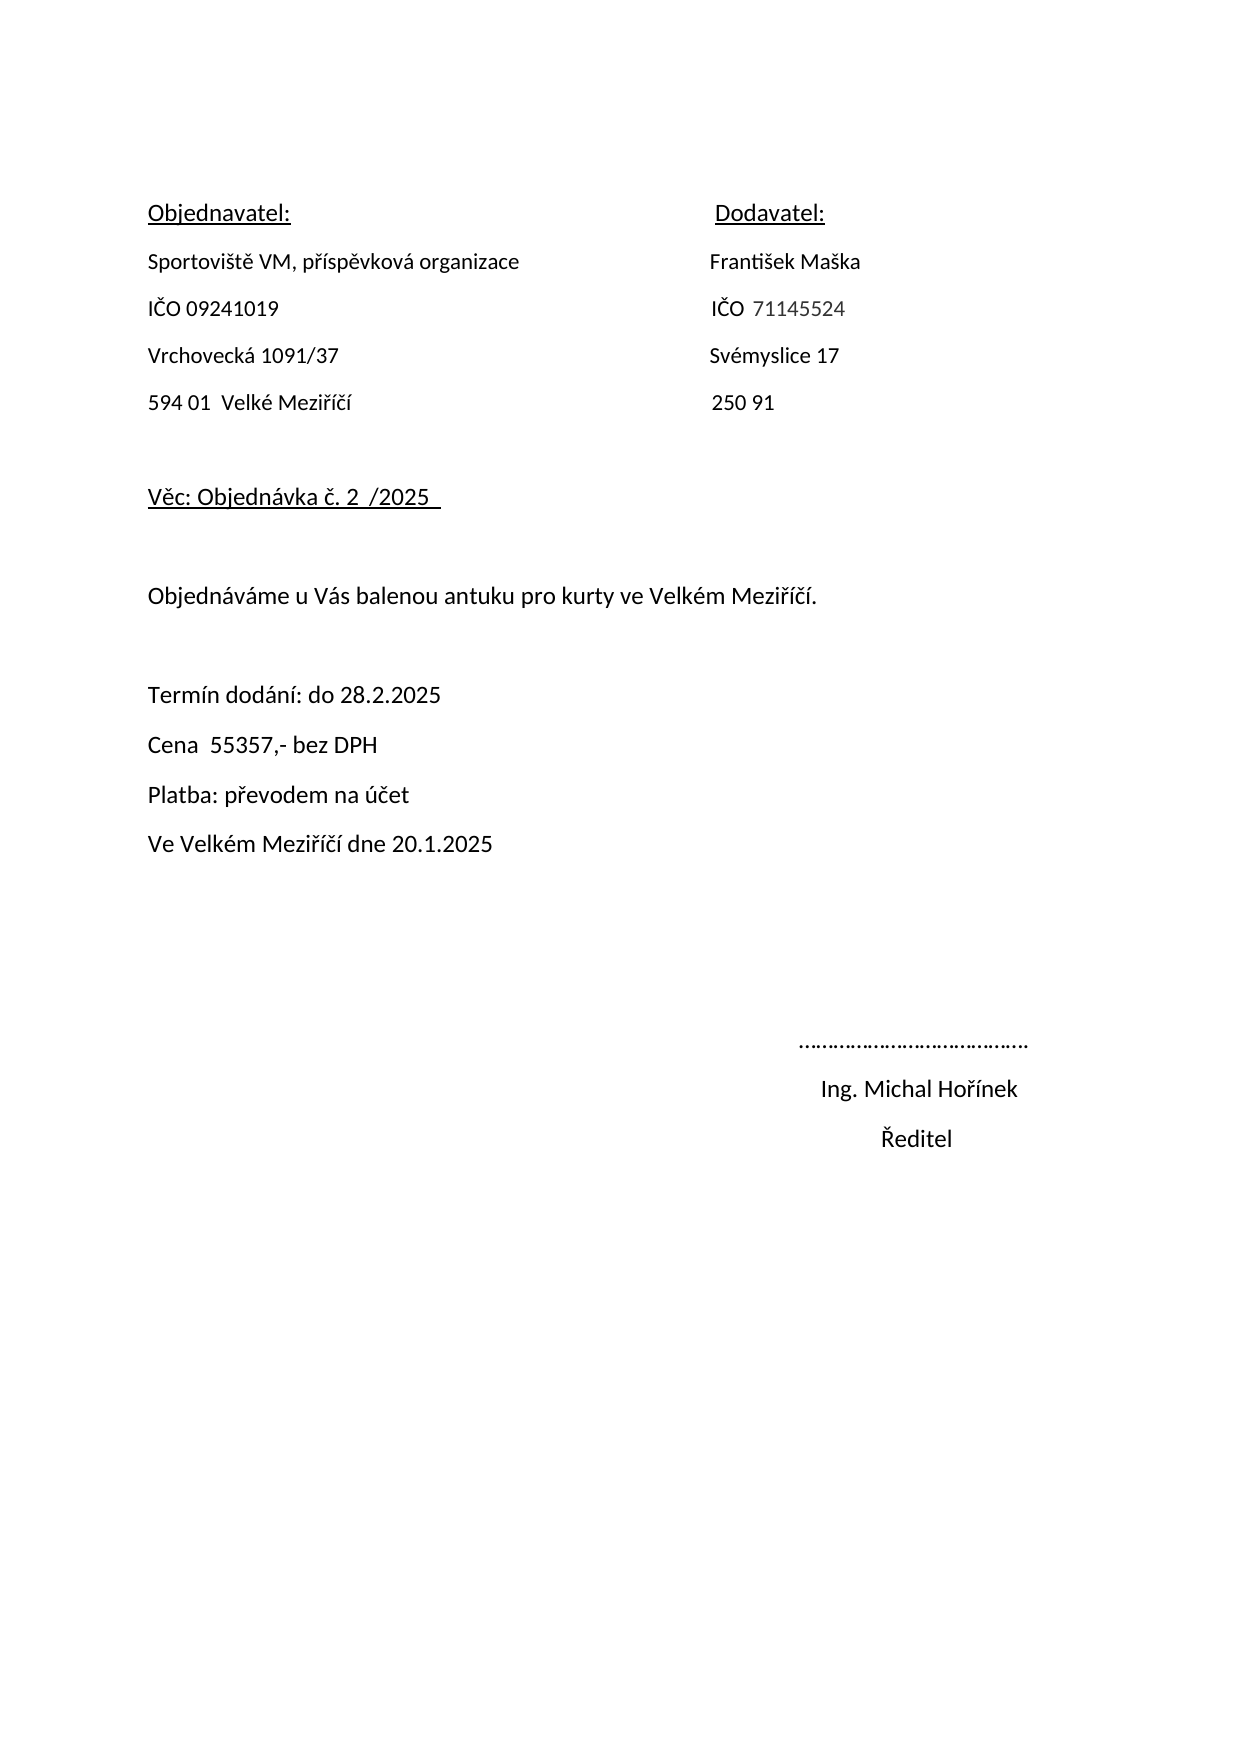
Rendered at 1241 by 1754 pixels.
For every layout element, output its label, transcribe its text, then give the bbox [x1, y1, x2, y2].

text 594 01 Velké Meziříčí 250 91 [148, 388, 1093, 416]
text Věc: Objednávka č. 2 /2025 [148, 481, 1093, 512]
text IČO 09241019 IČO 71145524 [148, 294, 1093, 322]
text Ředitel [148, 1123, 1093, 1154]
text Cena 55357,- bez DPH [148, 729, 1093, 760]
text Vrchovecká 1091/37 Svémyslice 17 [148, 341, 1093, 369]
text Objednavatel: Dodavatel: [148, 197, 1093, 228]
text Ve Velkém Meziříčí dne 20.1.2025 [148, 828, 1093, 859]
text Ing. Michal Hořínek [148, 1074, 1093, 1104]
text Sportoviště VM, příspěvková organizace František Maška [148, 247, 1093, 275]
text …………………………………. [148, 1024, 1093, 1054]
text Objednáváme u Vás balenou antuku pro kurty ve Velkém Meziříčí. [148, 581, 1093, 611]
text Platba: převodem na účet [148, 779, 1093, 809]
text Termín dodání: do 28.2.2025 [148, 680, 1093, 710]
